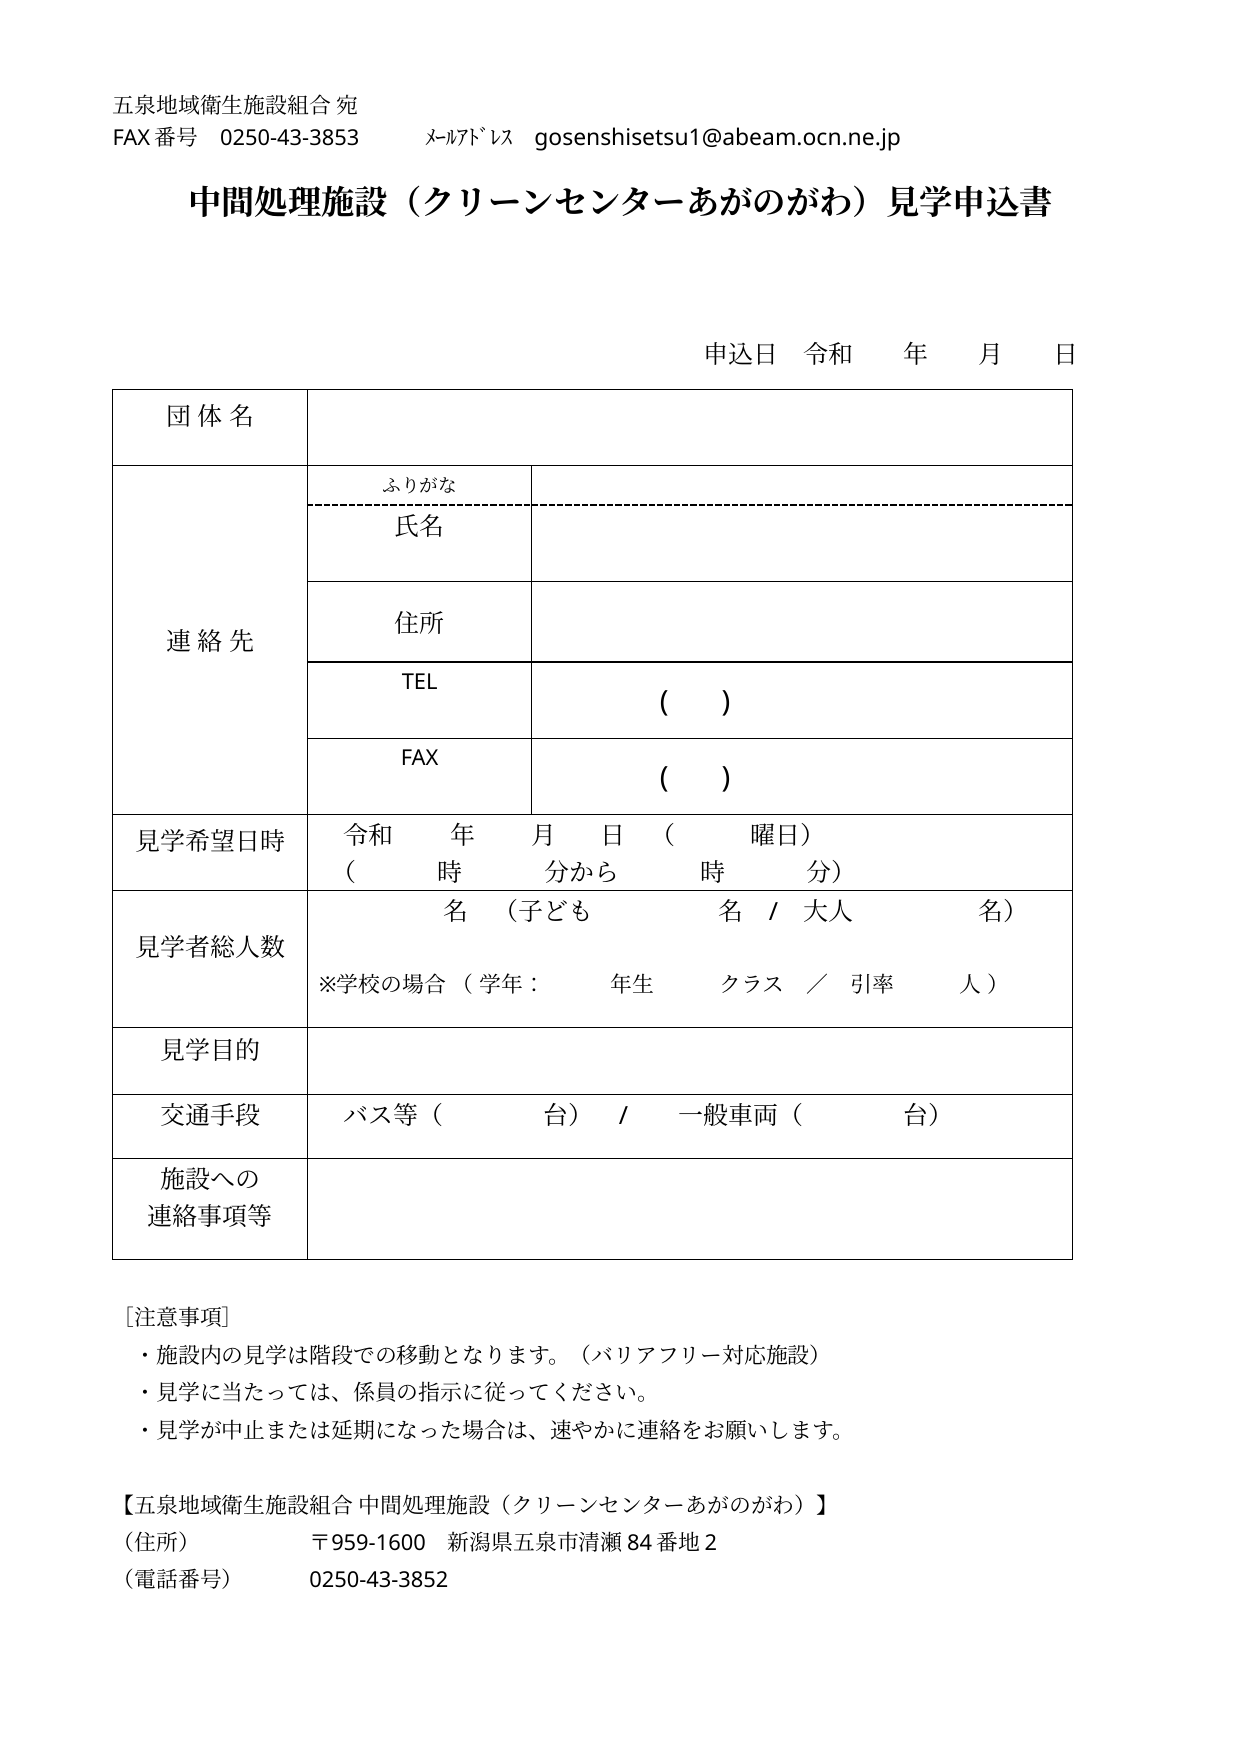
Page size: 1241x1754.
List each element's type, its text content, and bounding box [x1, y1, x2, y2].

table_cell TEL [308, 663, 531, 737]
text ［注意事項］ [112, 1297, 1128, 1335]
table_cell 見学希望日時 [113, 815, 307, 889]
table_header 団 体 名 [113, 390, 307, 465]
text （電話番号） 0250-43-3852 [112, 1560, 1128, 1597]
table_cell 連 絡 先 [113, 466, 307, 813]
text ・見学が中止または延期になった場合は、速やかに連絡をお願いします。 [112, 1410, 1128, 1447]
table_cell バス等（ 台） / 一般車両（ 台） [308, 1095, 1072, 1158]
table_cell ( ) [532, 739, 1072, 813]
table_cell [532, 466, 1072, 503]
table_cell 氏名 [308, 504, 531, 581]
text 申込日 令和 年 月 日 [112, 333, 1078, 371]
table_cell ふりがな [308, 466, 531, 503]
table_header [308, 390, 1072, 465]
text （住所） 〒959-1600 新潟県五泉市清瀬84番地2 [112, 1522, 1128, 1560]
text 中間処理施設（クリーンセンターあがのがわ）見学申込書 [112, 163, 1128, 238]
table_cell 名 （子ども 名 / 大人 名） ※学校の場合 （ 学年： 年生 クラス ／ 引率 人 ） [308, 891, 1072, 1027]
text ・見学に当たっては、係員の指示に従ってください。 [112, 1372, 1128, 1410]
table_cell 見学目的 [113, 1028, 307, 1094]
table_cell 見学者総人数 [113, 891, 307, 1027]
table_cell FAX [308, 739, 531, 813]
table_cell 交通手段 [113, 1095, 307, 1158]
table_cell ( ) [532, 663, 1072, 737]
text 【五泉地域衛生施設組合 中間処理施設（クリーンセンターあがのがわ）】 [112, 1485, 1128, 1522]
text ・施設内の見学は階段での移動となります。（バリアフリー対応施設） [112, 1335, 1128, 1372]
table_cell [532, 504, 1072, 581]
table_cell [308, 1159, 1072, 1259]
table_cell 施設への 連絡事項等 [113, 1159, 307, 1259]
table_cell 住所 [308, 582, 531, 661]
table_cell [308, 1028, 1072, 1094]
table_cell 令和 年 月 日 （ 曜日） （ 時 分から 時 分） [308, 815, 1072, 889]
table_cell [532, 582, 1072, 661]
